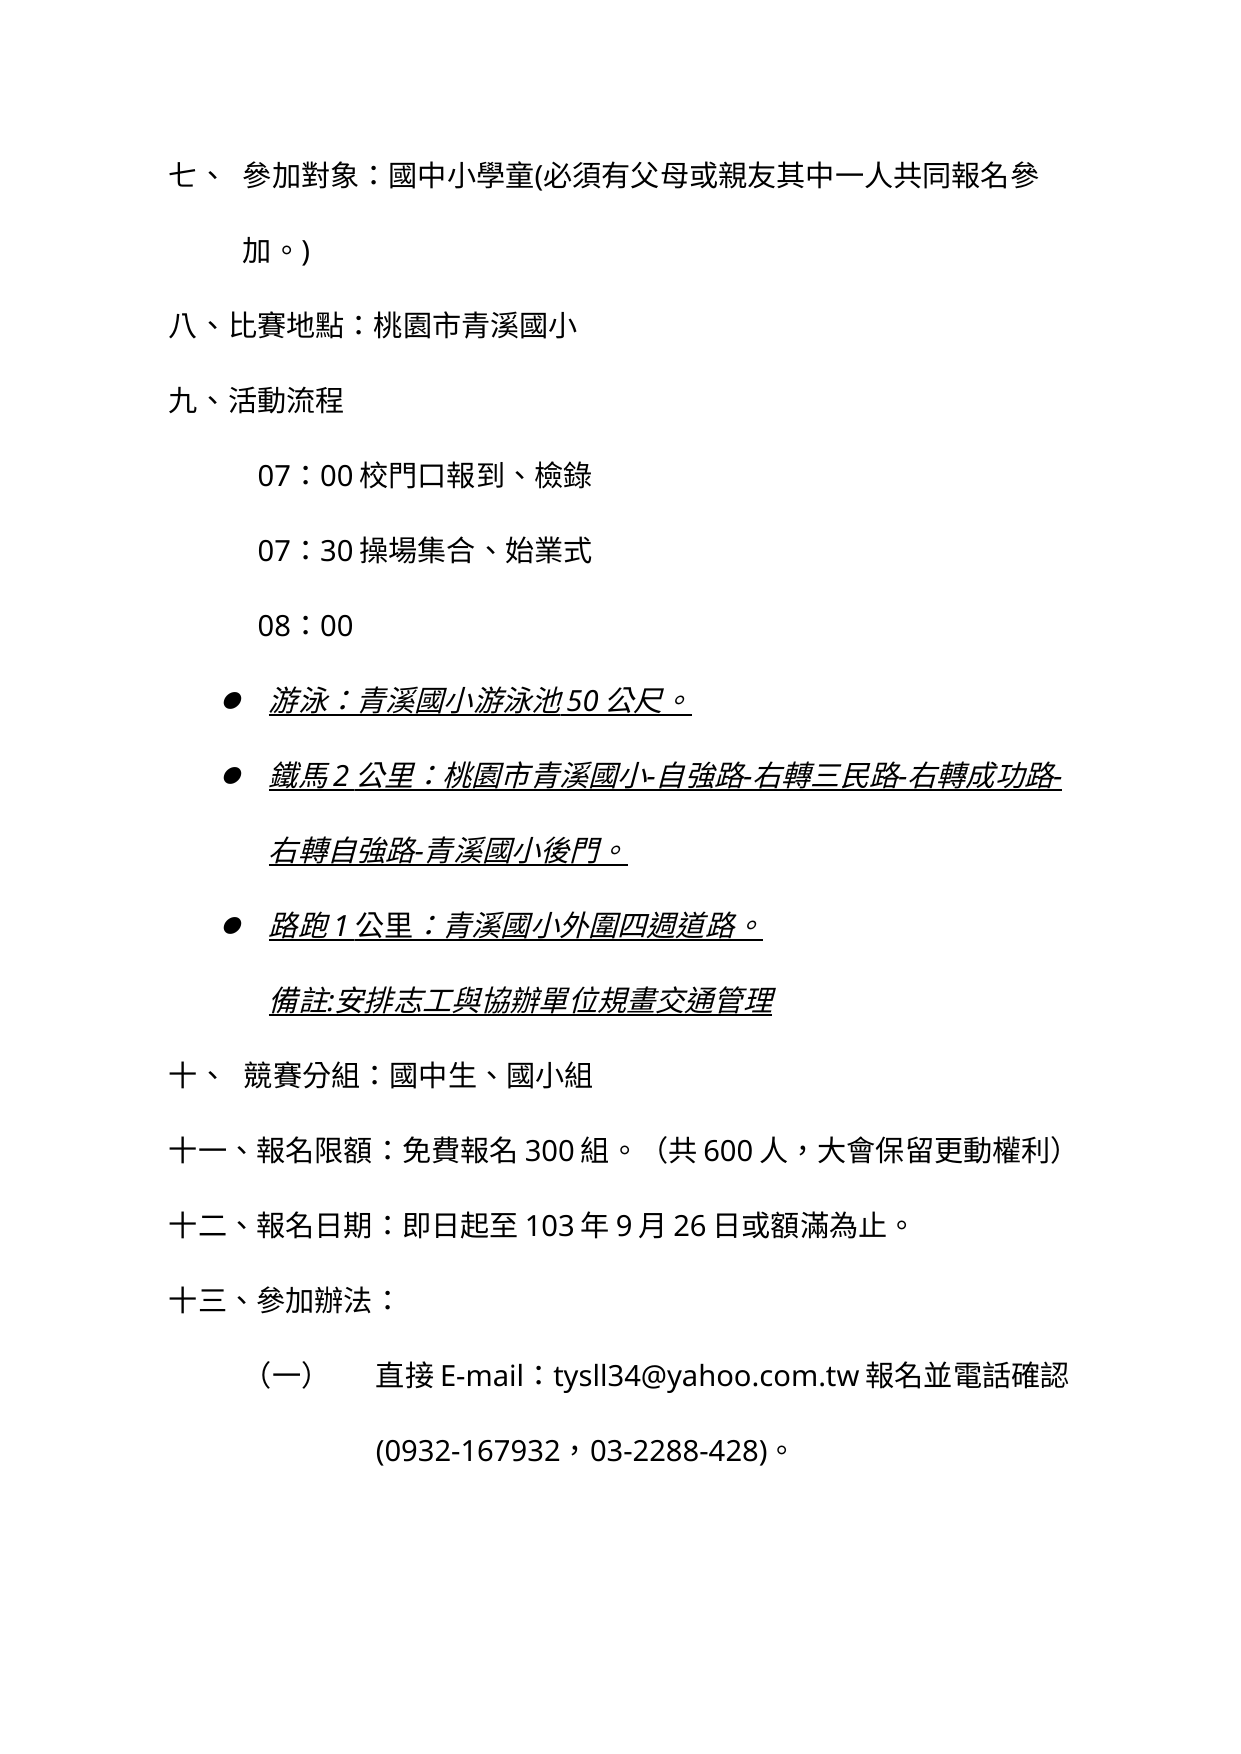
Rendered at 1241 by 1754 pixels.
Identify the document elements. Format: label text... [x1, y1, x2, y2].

text 十三、參加辦法： [169, 1261, 1087, 1336]
list 比賽地點：桃園市青溪國小 [169, 286, 1087, 361]
text 十一、報名限額：免費報名300組。（共600人，大會保留更動權利） [169, 1111, 1087, 1186]
list 鐵馬2公里：桃園市青溪國小-自強路-右轉三民路-右轉成功路-右轉自強路-青溪國小後門。 [219, 736, 1087, 886]
list 07：00校門口報到、檢錄 [257, 436, 1087, 511]
list 競賽分組：國中生、國小組 [169, 1036, 1087, 1111]
list 參加對象：國中小學童(必須有父母或親友其中一人共同報名參加。) [169, 136, 1087, 286]
list 游泳：青溪國小游泳池50公尺。 [219, 661, 1087, 736]
list 活動流程 [169, 361, 1087, 436]
text 十二、報名日期：即日起至103年9月26日或額滿為止。 [169, 1186, 1087, 1261]
list 備註:安排志工與協辦單位規畫交通管理 [269, 961, 1087, 1036]
list 07：30操場集合、始業式 [257, 511, 1087, 586]
list 直接E-mail：tysll34@yahoo.com.tw報名並電話確認(0932-167932，03-2288-428)。 [243, 1336, 1087, 1486]
list 08：00 [257, 586, 1087, 661]
list 路跑1公里：青溪國小外圍四週道路。 [219, 886, 1087, 961]
